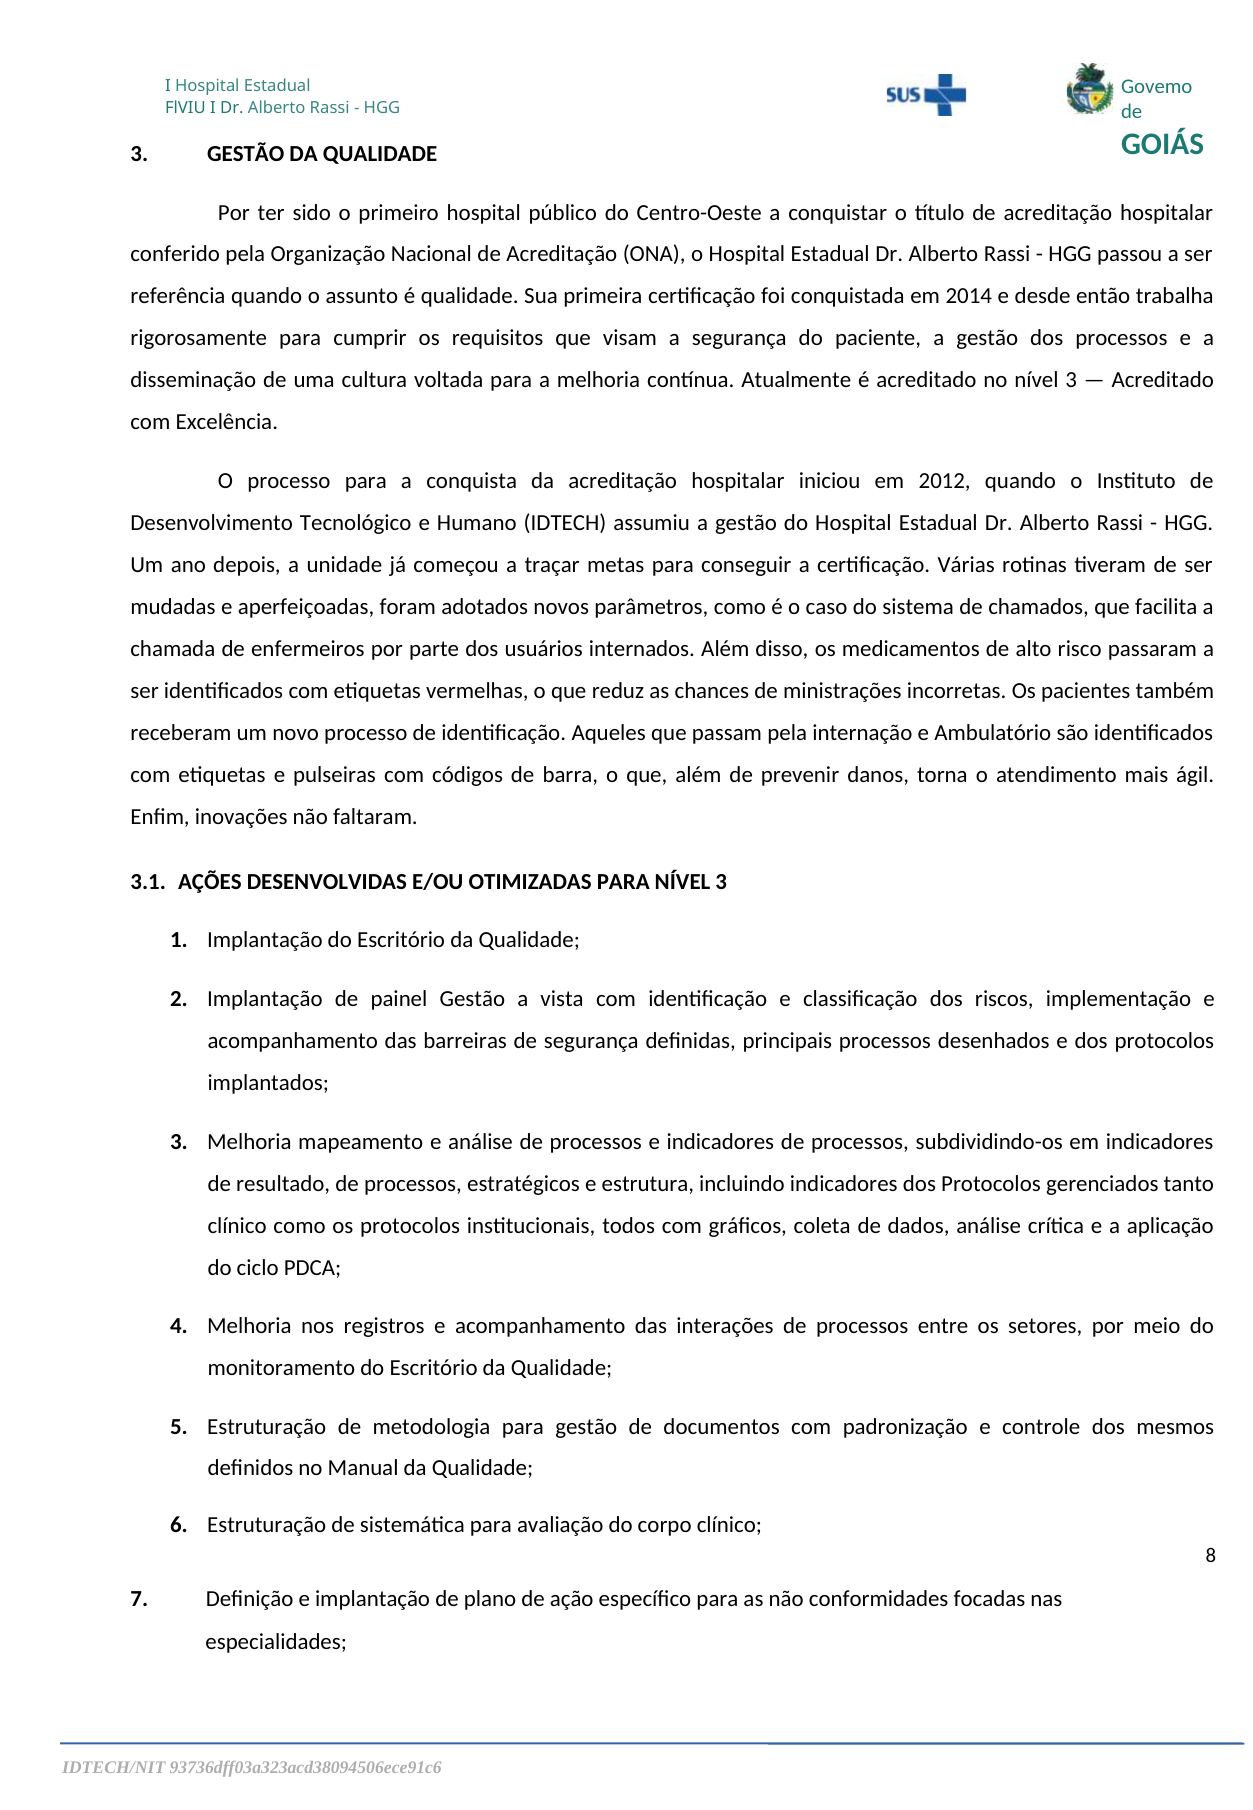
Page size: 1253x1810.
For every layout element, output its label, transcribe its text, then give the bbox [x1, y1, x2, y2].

list Definição e implantação de plano de ação específico para as não conformidades focadas nas [130, 1584, 1216, 1612]
subtitle GESTÃO DA QUALIDADE [130, 139, 1216, 167]
text O processo para a conquista da acreditação hospitalar iniciou em 2012, quando o Instituto de Desenvolvimento Tecnológico e Humano (IDTECH) assumiu a gestão do Hospital Estadual Dr. Alberto Rassi - HGG. Um ano depois, a unidade já começou a traçar metas para conseguir a certificação. Várias rotinas tiveram de ser mudadas e aperfeiçoadas, foram adotados novos parâmetros, como é o caso do sistema de chamados, que facilita a chamada de enfermeiros por parte dos usuários internados. Além disso, os medicamentos de alto risco passaram a ser identificados com etiquetas vermelhas, o que reduz as chances de ministrações incorretas. Os pacientes também receberam um novo processo de identificação. Aqueles que passam pela internação e Ambulatório são identificados com etiquetas e pulseiras com códigos de barra, o que, além de prevenir danos, torna o atendimento mais ágil. Enfim, inovações não faltaram. [130, 466, 1216, 830]
list Implantação do Escritório da Qualidade; [130, 926, 1216, 953]
picture [1066, 63, 1114, 114]
list Melhoria mapeamento e análise de processos e indicadores de processos, subdividindo-os em indicadores de resultado, de processos, estratégicos e estrutura, incluindo indicadores dos Protocolos gerenciados tanto clínico como os protocolos institucionais, todos com gráficos, coleta de dados, análise crítica e a aplicação do ciclo PDCA; [170, 1127, 1216, 1281]
list Estruturação de sistemática para avaliação do corpo clínico; [130, 1510, 1216, 1538]
picture [886, 74, 967, 116]
text especialidades; [130, 1627, 1216, 1655]
subtitle AÇÕES DESENVOLVIDAS E/OU OTIMIZADAS PARA NÍVEL 3 [130, 867, 1216, 895]
list Melhoria nos registros e acompanhamento das interações de processos entre os setores, por meio do monitoramento do Escritório da Qualidade; [170, 1311, 1216, 1381]
text Por ter sido o primeiro hospital público do Centro-Oeste a conquistar o título de acreditação hospitalar conferido pela Organização Nacional de Acreditação (ONA), o Hospital Estadual Dr. Alberto Rassi - HGG passou a ser referência quando o assunto é qualidade. Sua primeira certificação foi conquistada em 2014 e desde então trabalha rigorosamente para cumprir os requisitos que visam a segurança do paciente, a gestão dos processos e a disseminação de uma cultura voltada para a melhoria contínua. Atualmente é acreditado no nível 3 — Acreditado com Excelência. [130, 198, 1216, 436]
list Implantação de painel Gestão a vista com identificação e classificação dos riscos, implementação e acompanhamento das barreiras de segurança definidas, principais processos desenhados e dos protocolos implantados; [170, 984, 1216, 1096]
list Estruturação de metodologia para gestão de documentos com padronização e controle dos mesmos definidos no Manual da Qualidade; [170, 1412, 1216, 1481]
text 8 [130, 1542, 1216, 1567]
